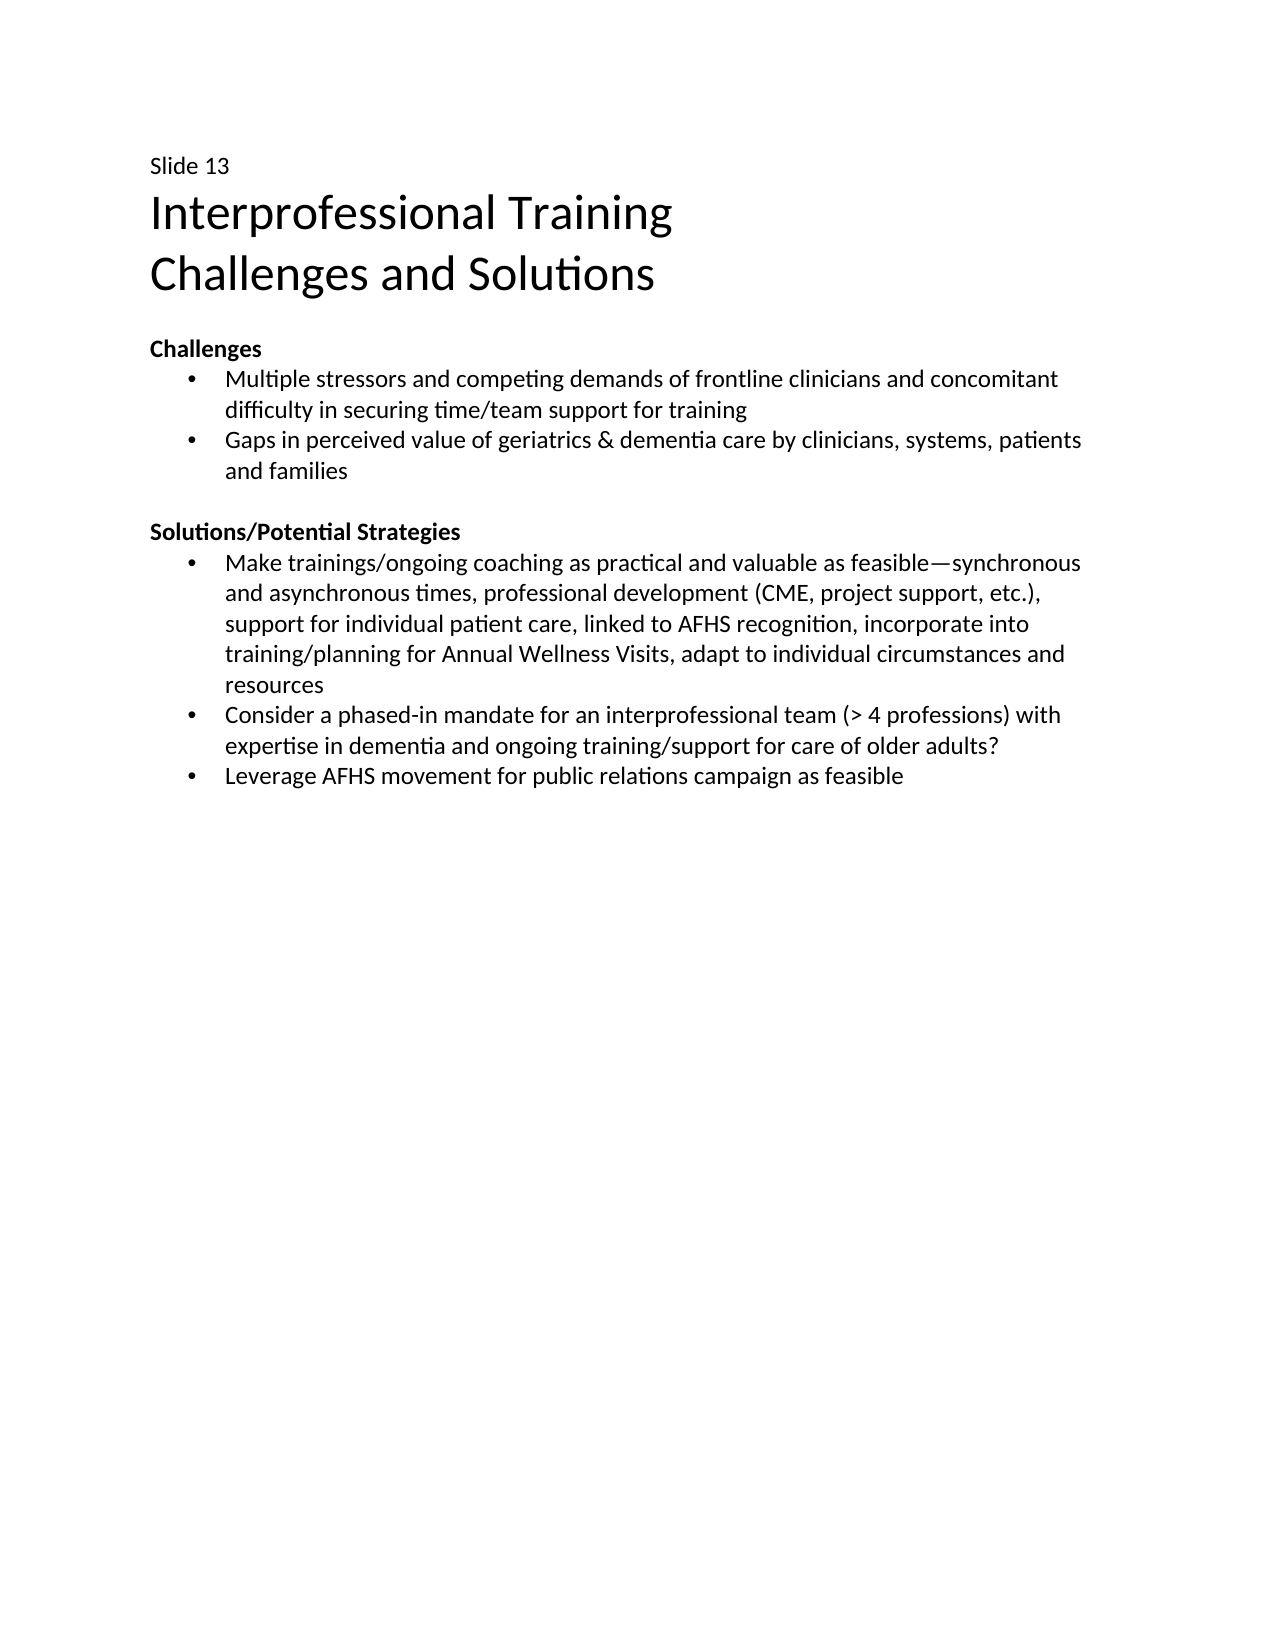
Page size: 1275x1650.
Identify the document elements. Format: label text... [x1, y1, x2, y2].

list Consider a phased-in mandate for an interprofessional team (> 4 professions) with expertise in dementia and ongoing training/support for care of older adults? [187, 699, 1125, 760]
list Leverage AFHS movement for public relations campaign as feasible [187, 760, 1125, 791]
text Solutions/Potential Strategies [150, 516, 1125, 547]
list Gaps in perceived value of geriatrics & dementia care by clinicians, systems, patients and families [187, 425, 1125, 486]
text Challenges [150, 333, 1125, 364]
list Multiple stressors and competing demands of frontline clinicians and concomitant difficulty in securing time/team support for training [187, 364, 1125, 425]
list Make trainings/ongoing coaching as practical and valuable as feasible—synchronous and asynchronous times, professional development (CME, project support, etc.), support for individual patient care, linked to AFHS recognition, incorporate into training/planning for Annual Wellness Visits, adapt to individual circumstances and resources [187, 547, 1125, 699]
text Slide 13 [150, 150, 1125, 181]
text Interprofessional Training Challenges and Solutions [150, 181, 1125, 303]
